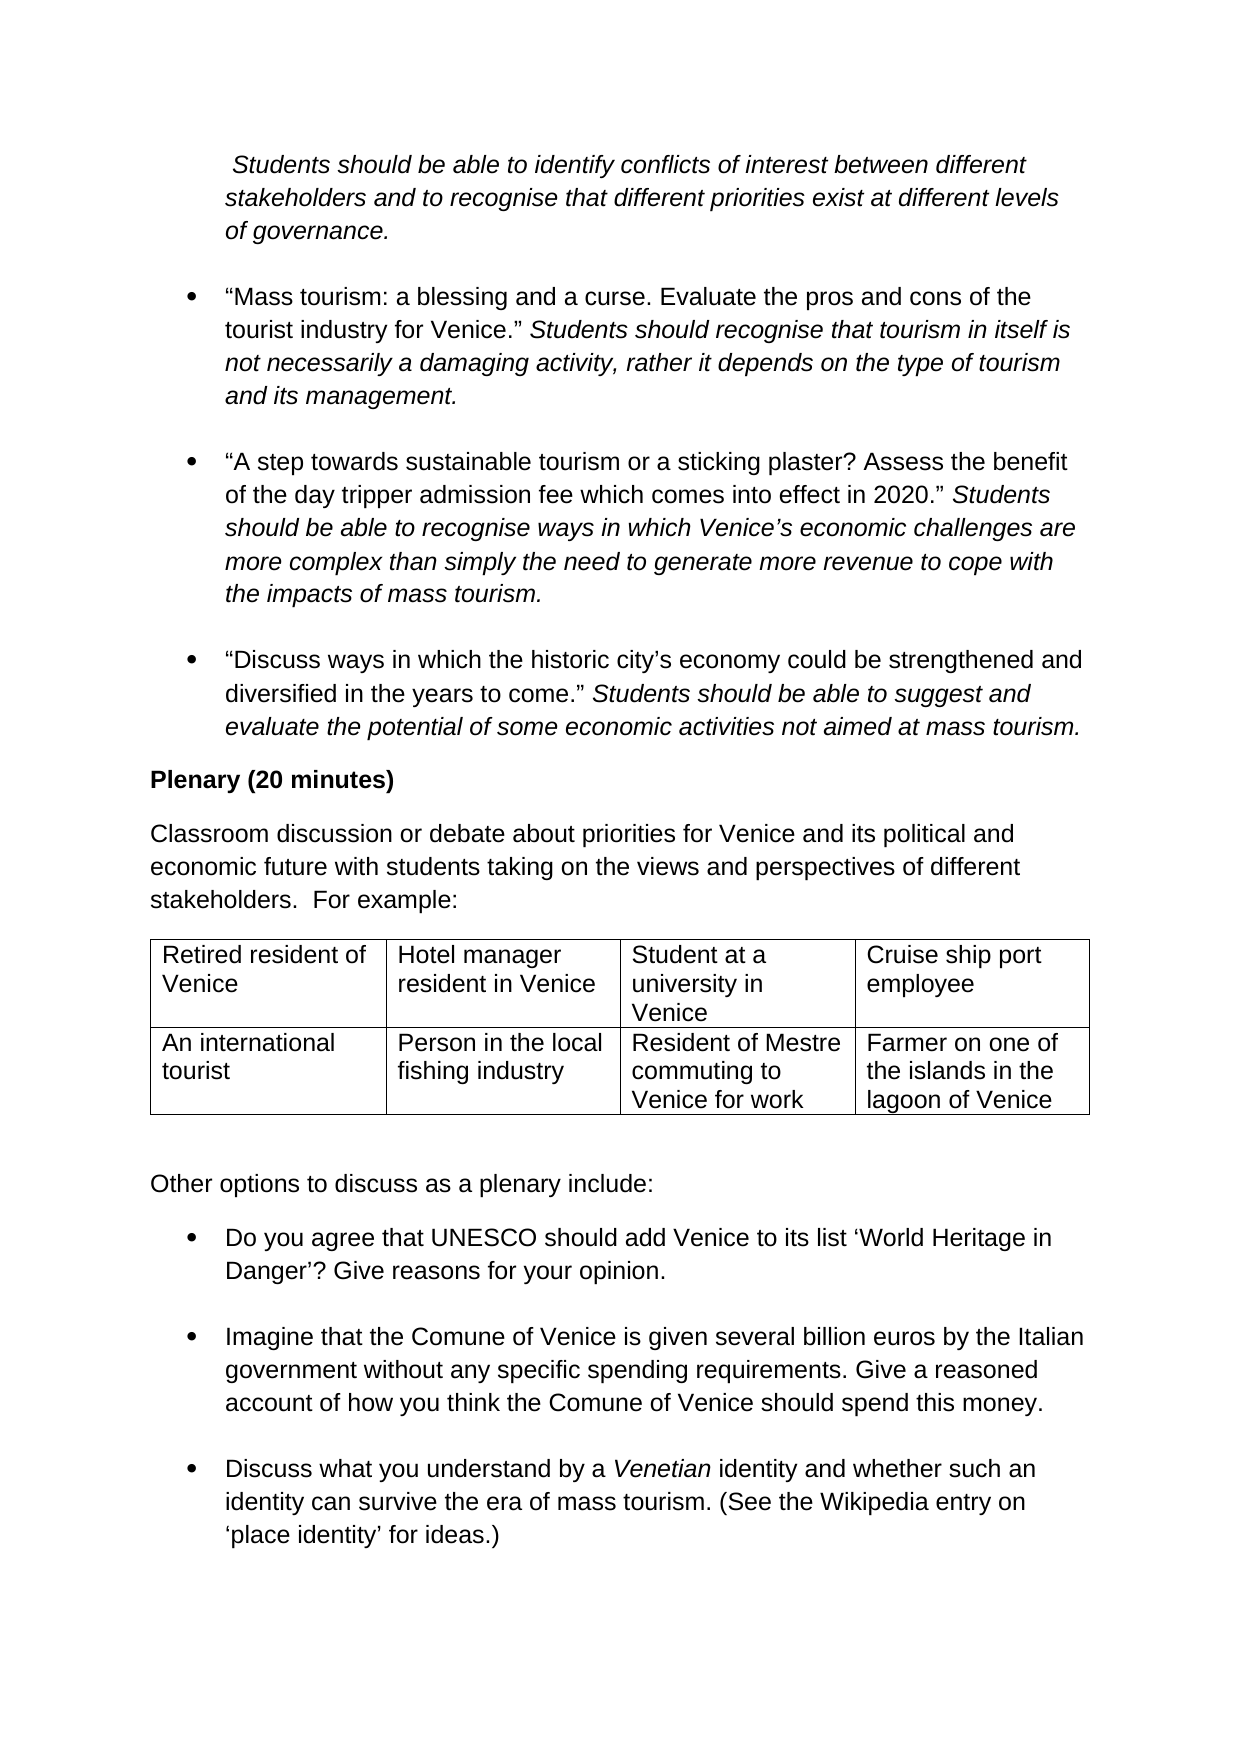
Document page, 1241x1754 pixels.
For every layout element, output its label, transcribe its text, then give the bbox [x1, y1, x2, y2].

text Classroom discussion or debate about priorities for Venice and its political and economic future with students taking on the views and perspectives of different stakeholders. For example: [150, 819, 1090, 914]
text Other options to discuss as a plenary include: [150, 1169, 1090, 1197]
list Students should be able to identify conflicts of interest between different stakeholders and to recognise that different priorities exist at different levels of governance. [225, 150, 1090, 245]
list Do you agree that UNESCO should add Venice to its list ‘World Heritage in Danger’? Give reasons for your opinion. [187, 1223, 1090, 1284]
text Plenary (20 minutes) [150, 766, 1090, 794]
table_header Student at a university in Venice [621, 940, 855, 1027]
list Imagine that the Comune of Venice is given several billion euros by the Italian government without any specific spending requirements. Give a reasoned account of how you think the Comune of Venice should spend this money. [187, 1322, 1090, 1417]
list “A step towards sustainable tourism or a sticking plaster? Assess the benefit of the day tripper admission fee which comes into effect in 2020.” Students should be able to recognise ways in which Venice’s economic challenges are more complex than simply the need to generate more revenue to cope with the impacts of mass tourism. [187, 447, 1090, 608]
list “Mass tourism: a blessing and a curse. Evaluate the pros and cons of the tourist industry for Venice.” Students should recognise that tourism in itself is not necessarily a damaging activity, rather it depends on the type of tourism and its management. [187, 282, 1090, 410]
list Discuss what you understand by a Venetian identity and whether such an identity can survive the era of mass tourism. (See the Wikipedia entry on ‘place identity’ for ideas.) [187, 1454, 1090, 1549]
table_cell Resident of Mestre commuting to Venice for work [621, 1028, 855, 1114]
table_header Retired resident of Venice [151, 940, 386, 1027]
table_header Hotel manager resident in Venice [387, 940, 620, 1027]
table_header Cruise ship port employee [856, 940, 1089, 1027]
table_cell An international tourist [151, 1028, 386, 1114]
table_cell Farmer on one of the islands in the lagoon of Venice [856, 1028, 1089, 1114]
table_cell Person in the local fishing industry [387, 1028, 620, 1114]
list “Discuss ways in which the historic city’s economy could be strengthened and diversified in the years to come.” Students should be able to suggest and evaluate the potential of some economic activities not aimed at mass tourism. [187, 646, 1090, 740]
